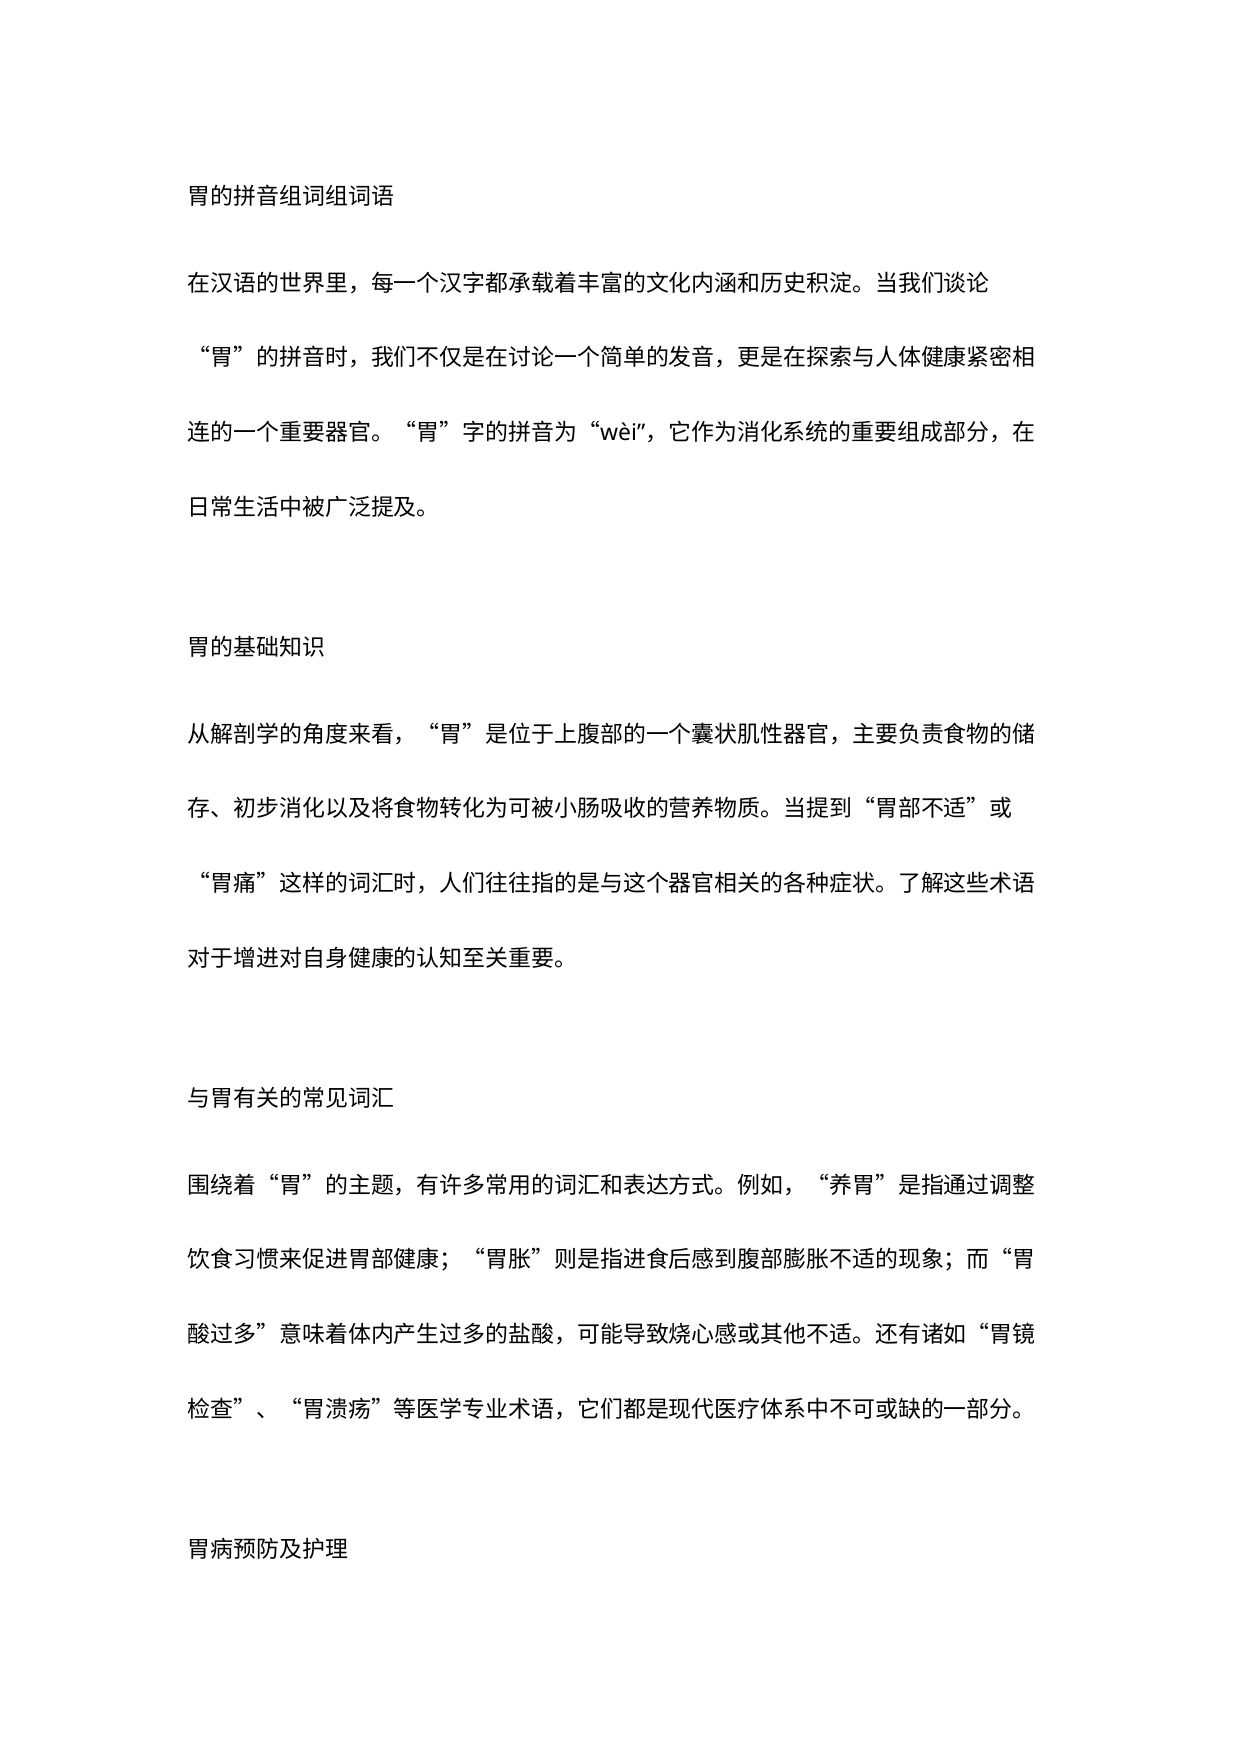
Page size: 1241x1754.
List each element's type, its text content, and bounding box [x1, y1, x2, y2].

text 胃的基础知识 [187, 613, 1053, 678]
text 与胃有关的常见词汇 [187, 1064, 1053, 1129]
text 在汉语的世界里，每一个汉字都承载着丰富的文化内涵和历史积淀。当我们谈论“胃”的拼音时，我们不仅是在讨论一个简单的发音，更是在探索与人体健康紧密相连的一个重要器官。“胃”字的拼音为“wèi”，它作为消化系统的重要组成部分，在日常生活中被广泛提及。 [187, 248, 1053, 538]
text 胃的拼音组词组词语 [187, 162, 1053, 227]
text 胃病预防及护理 [187, 1515, 1053, 1580]
text 从解剖学的角度来看，“胃”是位于上腹部的一个囊状肌性器官，主要负责食物的储存、初步消化以及将食物转化为可被小肠吸收的营养物质。当提到“胃部不适”或“胃痛”这样的词汇时，人们往往指的是与这个器官相关的各种症状。了解这些术语对于增进对自身健康的认知至关重要。 [187, 699, 1053, 989]
text 围绕着“胃”的主题，有许多常用的词汇和表达方式。例如，“养胃”是指通过调整饮食习惯来促进胃部健康；“胃胀”则是指进食后感到腹部膨胀不适的现象；而“胃酸过多”意味着体内产生过多的盐酸，可能导致烧心感或其他不适。还有诸如“胃镜检查”、“胃溃疡”等医学专业术语，它们都是现代医疗体系中不可或缺的一部分。 [187, 1151, 1053, 1440]
